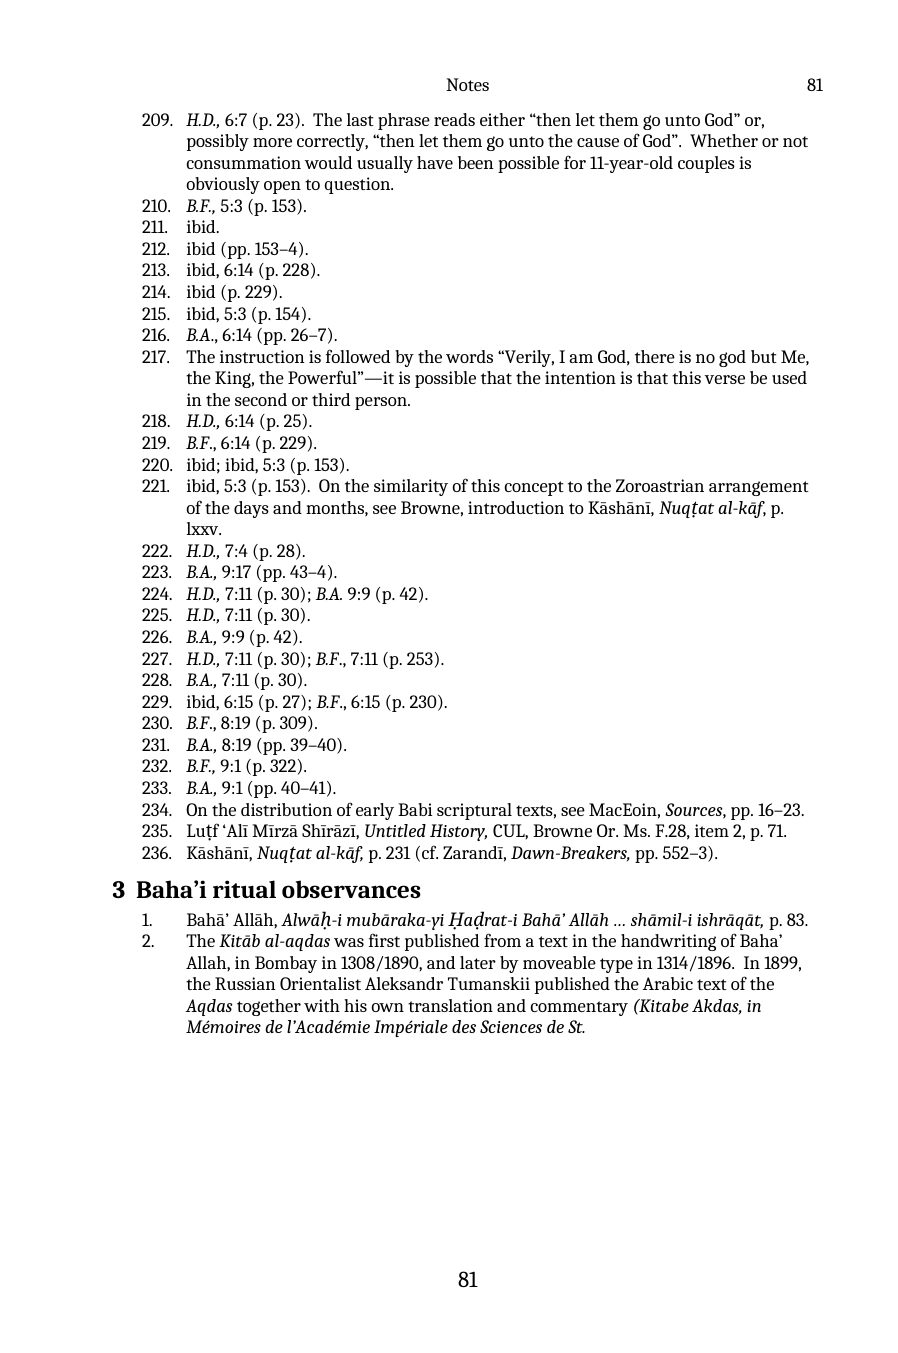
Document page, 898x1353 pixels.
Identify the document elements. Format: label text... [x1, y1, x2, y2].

text 213. ibid, 6:14 (p. 228). [142, 260, 823, 282]
text 228. B.A., 7:11 (p. 30). [142, 670, 823, 691]
text 210. B.F., 5:3 (p. 153). [142, 195, 823, 217]
text 236. Kāshānī, Nuqṭat al-kāf, p. 231 (cf. Zarandī, Dawn-Breakers, pp. 552–3). [142, 842, 823, 864]
text 229. ibid, 6:15 (p. 27); B.F., 6:15 (p. 230). [142, 691, 823, 713]
text 219. B.F., 6:14 (p. 229). [142, 432, 823, 454]
text 222. H.D., 7:4 (p. 28). [142, 540, 823, 562]
text 223. B.A., 9:17 (pp. 43–4). [142, 562, 823, 583]
text 1. Bahā’ Allāh, Alwāḥ-i mubāraka-yi Ḥaḍrat-i Bahā’ Allāh … shāmil-i ishrāqāt, p. 83. [142, 909, 823, 931]
text 235. Luṭf ‘Alī Mīrzā Shīrāzī, Untitled History, CUL, Browne Or. Ms. F.28, item 2, p. 71. [142, 821, 823, 842]
text 2. The Kitāb al-aqdas was first published from a text in the handwriting of Baha’ Allah, in Bombay in 1308/1890, and later by moveable type in 1314/1896. In 1899, the Russian Orientalist Aleksandr Tumanskii published the Arabic text of the Aqdas together with his own translation and commentary (Kitabe Akdas, in Mémoires de l’Académie Impériale des Sciences de St. [142, 931, 823, 1038]
text 217. The instruction is followed by the words “Verily, I am God, there is no god but Me, the King, the Powerful”—it is possible that the intention is that this verse be used in the second or third person. [142, 346, 823, 411]
text 225. H.D., 7:11 (p. 30). [142, 605, 823, 627]
text 221. ibid, 5:3 (p. 153). On the similarity of this concept to the Zoroastrian arrangement of the days and months, see Browne, introduction to Kāshānī, Nuqṭat al-kāf, p. lxxv. [142, 476, 823, 540]
text 3 Baha’i ritual observances [112, 876, 823, 905]
text 212. ibid (pp. 153–4). [142, 238, 823, 260]
text 211. ibid. [142, 217, 823, 238]
text 230. B.F., 8:19 (p. 309). [142, 713, 823, 734]
text 232. B.F., 9:1 (p. 322). [142, 756, 823, 777]
text 231. B.A., 8:19 (pp. 39–40). [142, 734, 823, 756]
text 216. B.A., 6:14 (pp. 26–7). [142, 325, 823, 346]
text 227. H.D., 7:11 (p. 30); B.F., 7:11 (p. 253). [142, 648, 823, 670]
text 226. B.A., 9:9 (p. 42). [142, 627, 823, 648]
text 218. H.D., 6:14 (p. 25). [142, 411, 823, 432]
text 224. H.D., 7:11 (p. 30); B.A. 9:9 (p. 42). [142, 583, 823, 605]
text 209. H.D., 6:7 (p. 23). The last phrase reads either “then let them go unto God” or, possibly more correctly, “then let them go unto the cause of God”. Whether or not consummation would usually have been possible for 11-year-old couples is obviously open to question. [142, 109, 823, 195]
text 215. ibid, 5:3 (p. 154). [142, 303, 823, 325]
text 233. B.A., 9:1 (pp. 40–41). [142, 777, 823, 799]
text 220. ibid; ibid, 5:3 (p. 153). [142, 454, 823, 476]
text 214. ibid (p. 229). [142, 282, 823, 303]
text 234. On the distribution of early Babi scriptural texts, see MacEoin, Sources, pp. 16–23. [142, 799, 823, 821]
